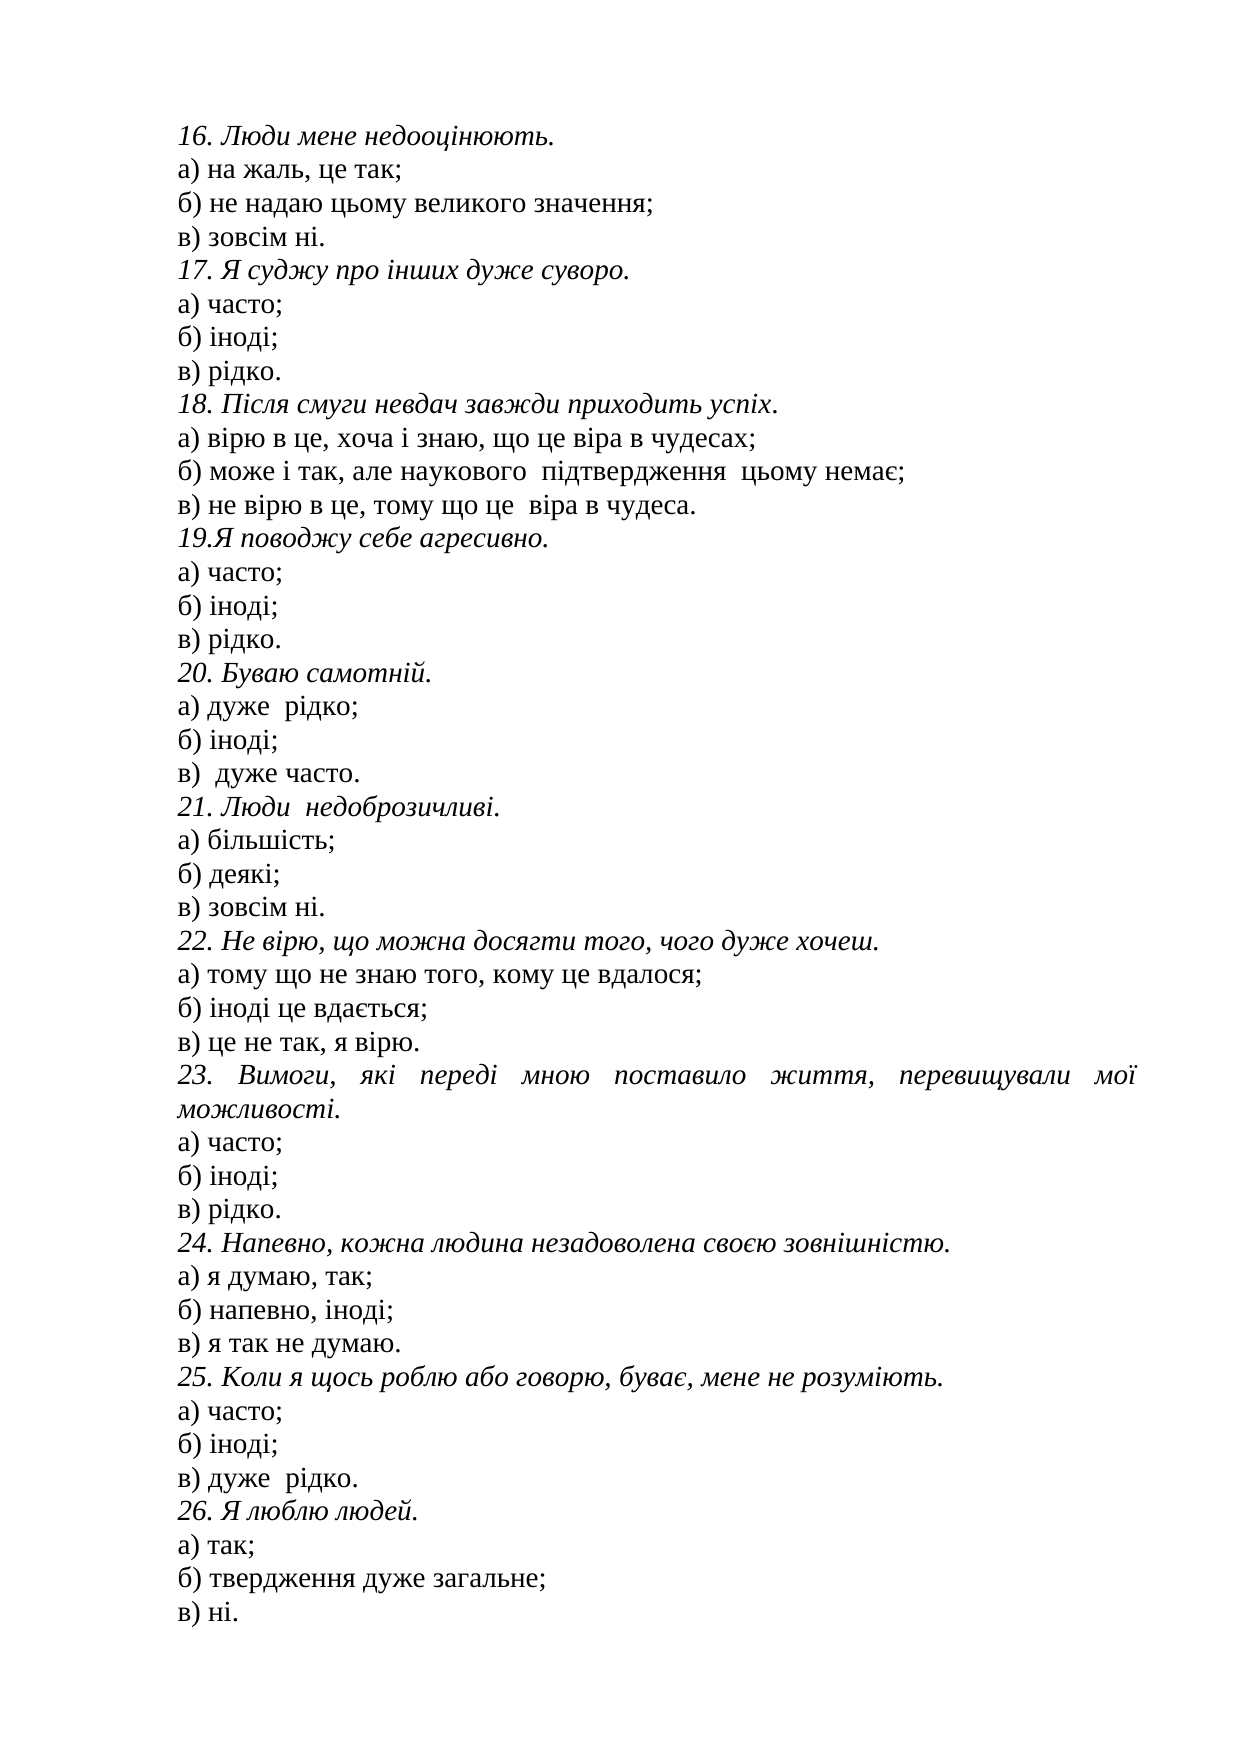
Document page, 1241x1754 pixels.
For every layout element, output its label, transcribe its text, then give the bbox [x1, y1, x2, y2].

text в) рідко. [177, 1191, 1137, 1225]
text в) дуже часто. [177, 755, 1137, 789]
text б) може і так, але наукового підтвердження цьому немає; [177, 453, 1137, 487]
text а) часто; [177, 1393, 1137, 1426]
text в) дуже рідко. [177, 1460, 1137, 1493]
text а) часто; [177, 554, 1137, 588]
text в) ні. [177, 1594, 1137, 1627]
text б) іноді; [177, 319, 1137, 353]
text а) тому що не знаю того, кому це вдалося; [177, 957, 1137, 990]
text б) іноді це вдається; [177, 990, 1137, 1024]
text 19.Я поводжу себе агресивно. [177, 521, 1137, 554]
text в) не вірю в це, тому що це віра в чудеса. [177, 487, 1137, 521]
text а) так; [177, 1527, 1137, 1560]
text 22. Не вірю, що можна досягти того, чого дуже хочеш. [177, 923, 1137, 957]
text 21. Люди недоброзичливі. [177, 789, 1137, 822]
text б) твердження дуже загальне; [177, 1560, 1137, 1594]
text 18. Після смуги невдач завжди приходить успіх. [177, 386, 1137, 420]
text а) дуже рідко; [177, 688, 1137, 722]
text в) це не так, я вірю. [177, 1024, 1137, 1057]
text 16. Люди мене недооцінюють. [177, 118, 1137, 152]
text б) іноді; [177, 1158, 1137, 1191]
text в) рідко. [177, 353, 1137, 386]
text в) рідко. [177, 621, 1137, 655]
text 17. Я суджу про інших дуже суворо. [177, 252, 1137, 286]
text 24. Напевно, кожна людина незадоволена своєю зовнішністю. [177, 1225, 1137, 1258]
text б) іноді; [177, 722, 1137, 755]
text б) напевно, іноді; [177, 1292, 1137, 1326]
text б) деякі; [177, 856, 1137, 889]
text 25. Коли я щось роблю або говорю, буває, мене не розуміють. [177, 1359, 1137, 1393]
text в) зовсім ні. [177, 889, 1137, 923]
text в) я так не думаю. [177, 1326, 1137, 1359]
text 26. Я люблю людей. [177, 1493, 1137, 1527]
text б) іноді; [177, 1426, 1137, 1460]
text 20. Буваю самотній. [177, 655, 1137, 688]
text б) не надаю цьому великого значення; [177, 185, 1137, 219]
text а) я думаю, так; [177, 1258, 1137, 1292]
text а) на жаль, це так; [177, 152, 1137, 185]
text 23. Вимоги, які переді мною поставило життя, перевищували мої можливості. [177, 1057, 1137, 1124]
text б) іноді; [177, 588, 1137, 621]
text а) більшість; [177, 822, 1137, 856]
text а) часто; [177, 286, 1137, 319]
text а) вірю в це, хоча і знаю, що це віра в чудесах; [177, 420, 1137, 453]
text в) зовсім ні. [177, 219, 1137, 252]
text а) часто; [177, 1124, 1137, 1158]
